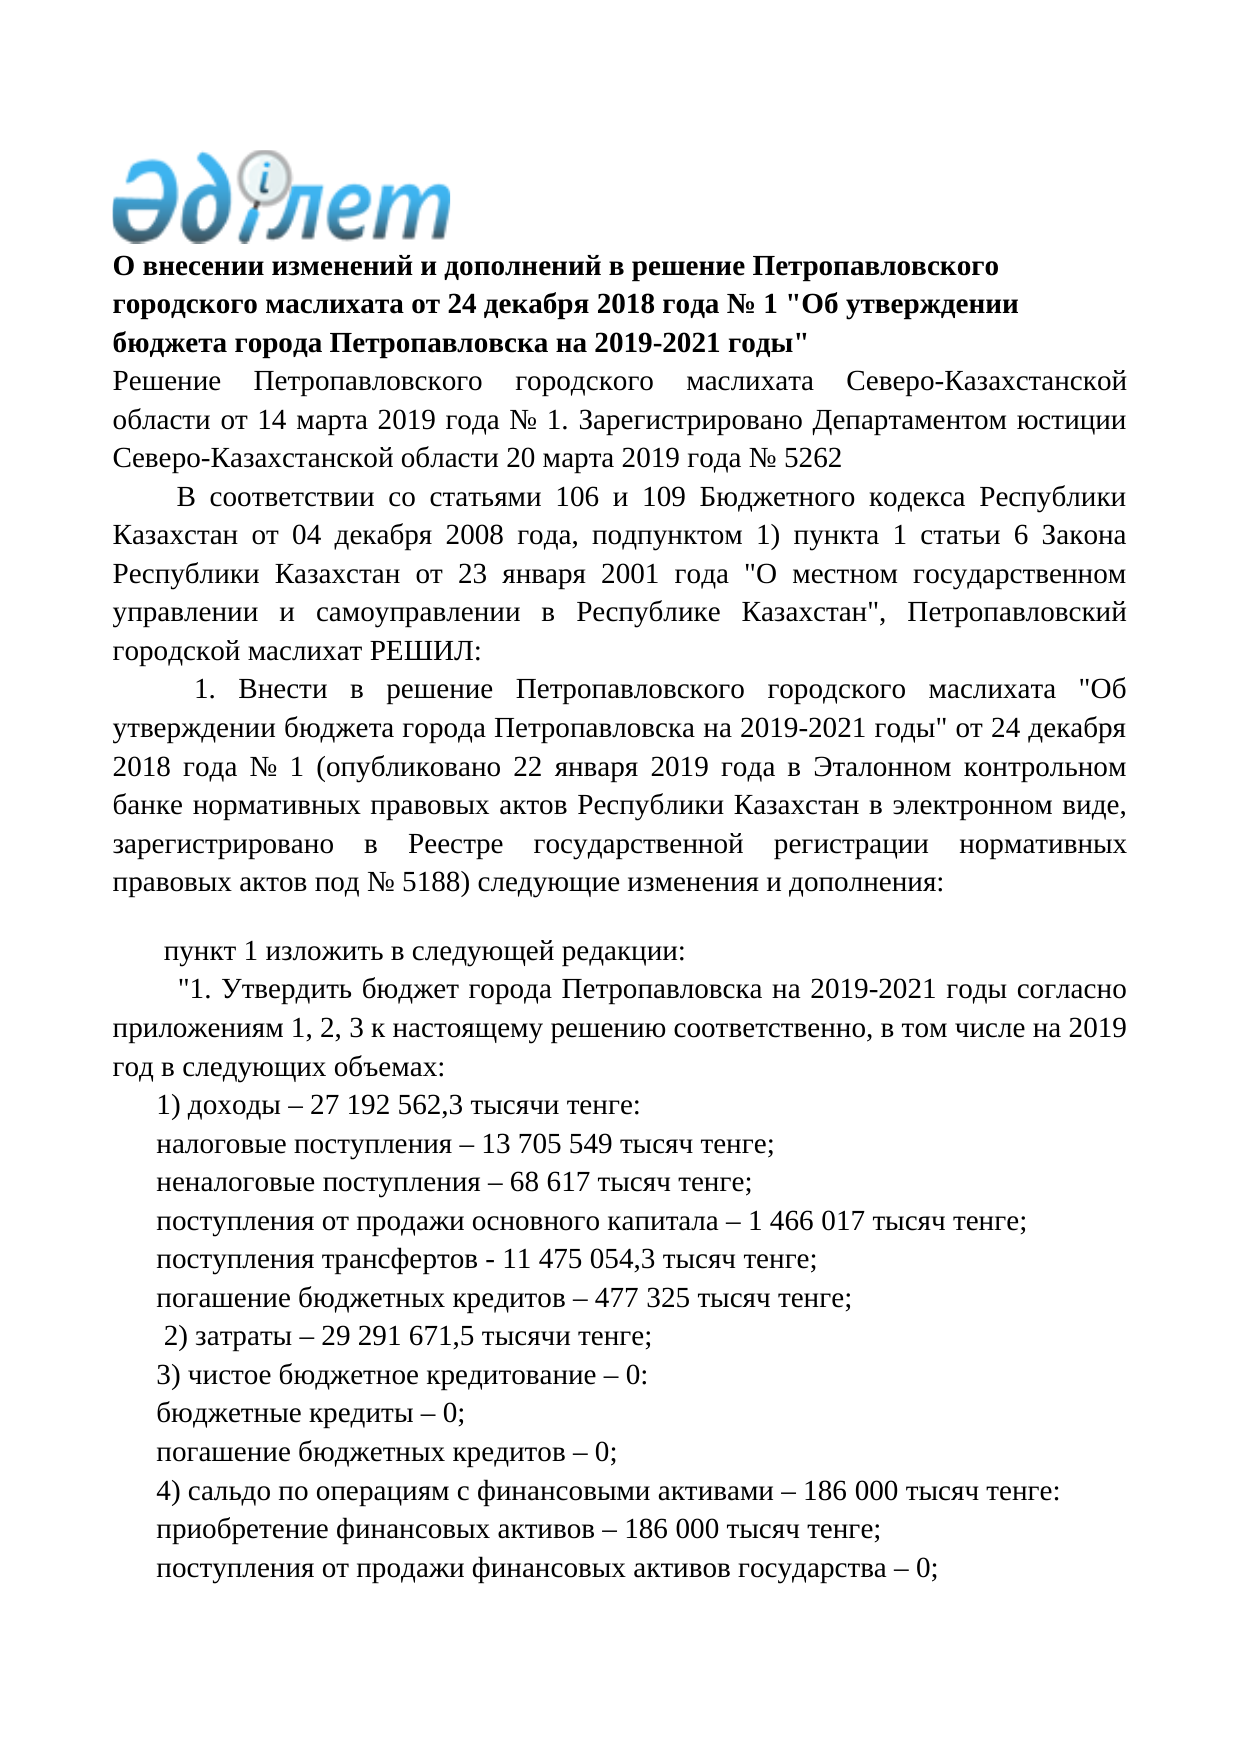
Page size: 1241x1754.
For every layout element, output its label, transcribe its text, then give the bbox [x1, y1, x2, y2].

text пункт 1 изложить в следующей редакции: [112, 933, 1128, 967]
text Решение Петропавловского городского маслихата Северо-Казахстанской области от 14 марта 2019 года № 1. Зарегистрировано Департаментом юстиции Северо-Казахстанской области 20 марта 2019 года № 5262 [112, 363, 1128, 474]
text погашение бюджетных кредитов – 0; [112, 1434, 1128, 1468]
text поступления от продажи финансовых активов государства – 0; [112, 1550, 1128, 1583]
text неналоговые поступления – 68 617 тысяч тенге; [112, 1164, 1128, 1198]
text поступления от продажи основного капитала – 1 466 017 тысяч тенге; [112, 1203, 1128, 1236]
text погашение бюджетных кредитов – 477 325 тысяч тенге; [112, 1280, 1128, 1313]
text 2) затраты – 29 291 671,5 тысячи тенге; [112, 1318, 1128, 1352]
text налоговые поступления – 13 705 549 тысяч тенге; [112, 1126, 1128, 1159]
picture [112, 150, 451, 244]
text 1. Внести в решение Петропавловского городского маслихата "Об утверждении бюджета города Петропавловска на 2019-2021 годы" от 24 декабря 2018 года № 1 (опубликовано 22 января 2019 года в Эталонном контрольном банке нормативных правовых актов Республики Казахстан в электронном виде, зарегистрировано в Реестре государственной регистрации нормативных правовых актов под № 5188) следующие изменения и дополнения: [112, 672, 1128, 898]
text В соответствии со статьями 106 и 109 Бюджетного кодекса Республики Казахстан от 04 декабря 2008 года, подпунктом 1) пункта 1 статьи 6 Закона Республики Казахстан от 23 января 2001 года "О местном государственном управлении и самоуправлении в Республике Казахстан", Петропавловский городской маслихат РЕШИЛ: [112, 479, 1128, 667]
text 4) сальдо по операциям с финансовыми активами – 186 000 тысяч тенге: [112, 1473, 1128, 1506]
text 1) доходы – 27 192 562,3 тысячи тенге: [112, 1087, 1128, 1121]
text 3) чистое бюджетное кредитование – 0: [112, 1357, 1128, 1391]
text поступления трансфертов - 11 475 054,3 тысяч тенге; [112, 1241, 1128, 1275]
text "1. Утвердить бюджет города Петропавловска на 2019-2021 годы согласно приложениям 1, 2, 3 к настоящему решению соответственно, в том числе на 2019 год в следующих объемах: [112, 972, 1128, 1082]
text бюджетные кредиты – 0; [112, 1396, 1128, 1429]
text О внесении изменений и дополнений в решение Петропавловского городского маслихата от 24 декабря 2018 года № 1 "Об утверждении бюджета города Петропавловска на 2019-2021 годы" [112, 248, 1128, 358]
text приобретение финансовых активов – 186 000 тысяч тенге; [112, 1511, 1128, 1545]
